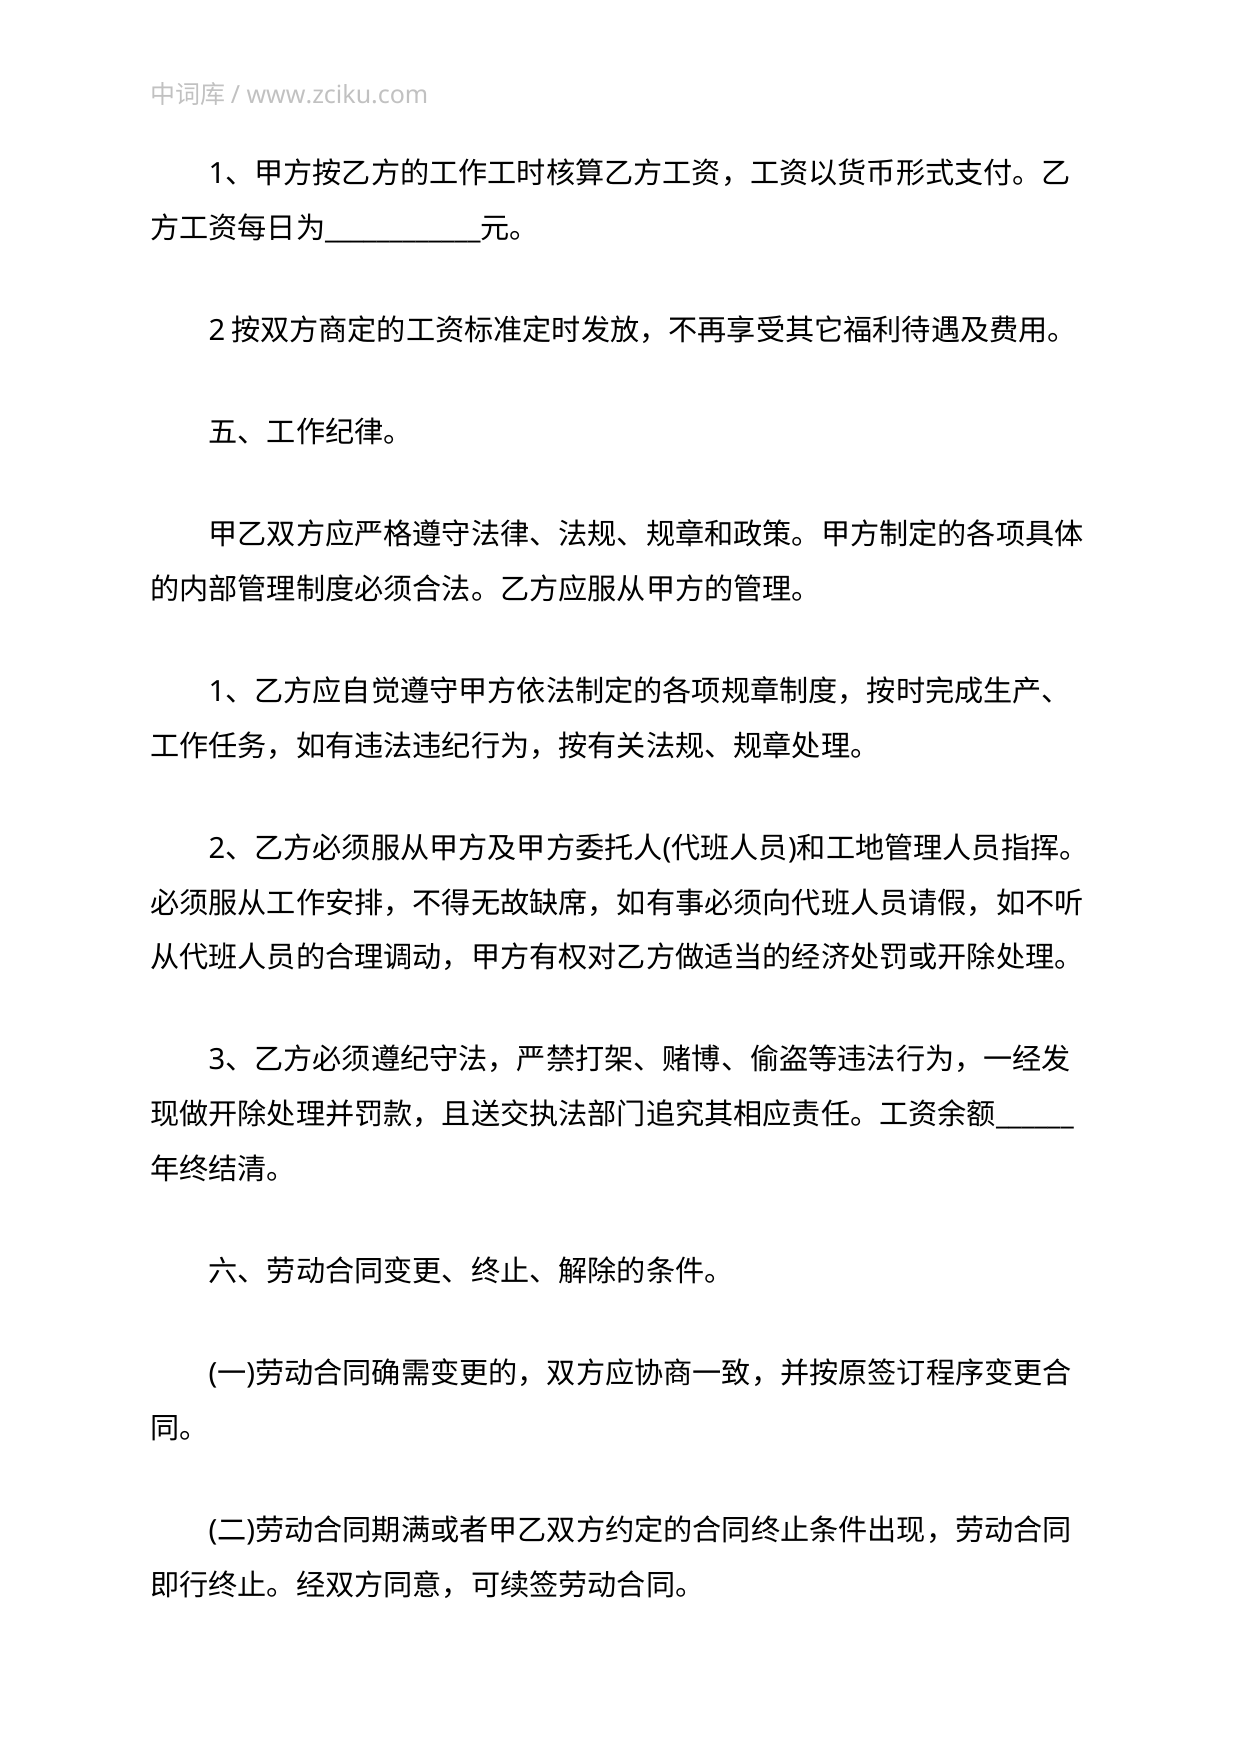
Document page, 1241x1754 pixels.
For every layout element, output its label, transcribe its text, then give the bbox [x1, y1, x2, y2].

text 1、甲方按乙方的工作工时核算乙方工资，工资以货币形式支付。乙方工资每日为____________元。 [150, 150, 1090, 247]
text 3、乙方必须遵纪守法，严禁打架、赌博、偷盗等违法行为，一经发现做开除处理并罚款，且送交执法部门追究其相应责任。工资余额______年终结清。 [150, 1036, 1090, 1188]
text (二)劳动合同期满或者甲乙双方约定的合同终止条件出现，劳动合同即行终止。经双方同意，可续签劳动合同。 [150, 1506, 1090, 1603]
text 甲乙双方应严格遵守法律、法规、规章和政策。甲方制定的各项具体的内部管理制度必须合法。乙方应服从甲方的管理。 [150, 511, 1090, 608]
text 2、乙方必须服从甲方及甲方委托人(代班人员)和工地管理人员指挥。必须服从工作安排，不得无故缺席，如有事必须向代班人员请假，如不听从代班人员的合理调动，甲方有权对乙方做适当的经济处罚或开除处理。 [150, 824, 1090, 976]
text 2按双方商定的工资标准定时发放，不再享受其它福利待遇及费用。 [150, 307, 1090, 349]
text 五、工作纪律。 [150, 409, 1090, 451]
text 六、劳动合同变更、终止、解除的条件。 [150, 1248, 1090, 1290]
text (一)劳动合同确需变更的，双方应协商一致，并按原签订程序变更合同。 [150, 1349, 1090, 1447]
text 1、乙方应自觉遵守甲方依法制定的各项规章制度，按时完成生产、工作任务，如有违法违纪行为，按有关法规、规章处理。 [150, 667, 1090, 765]
